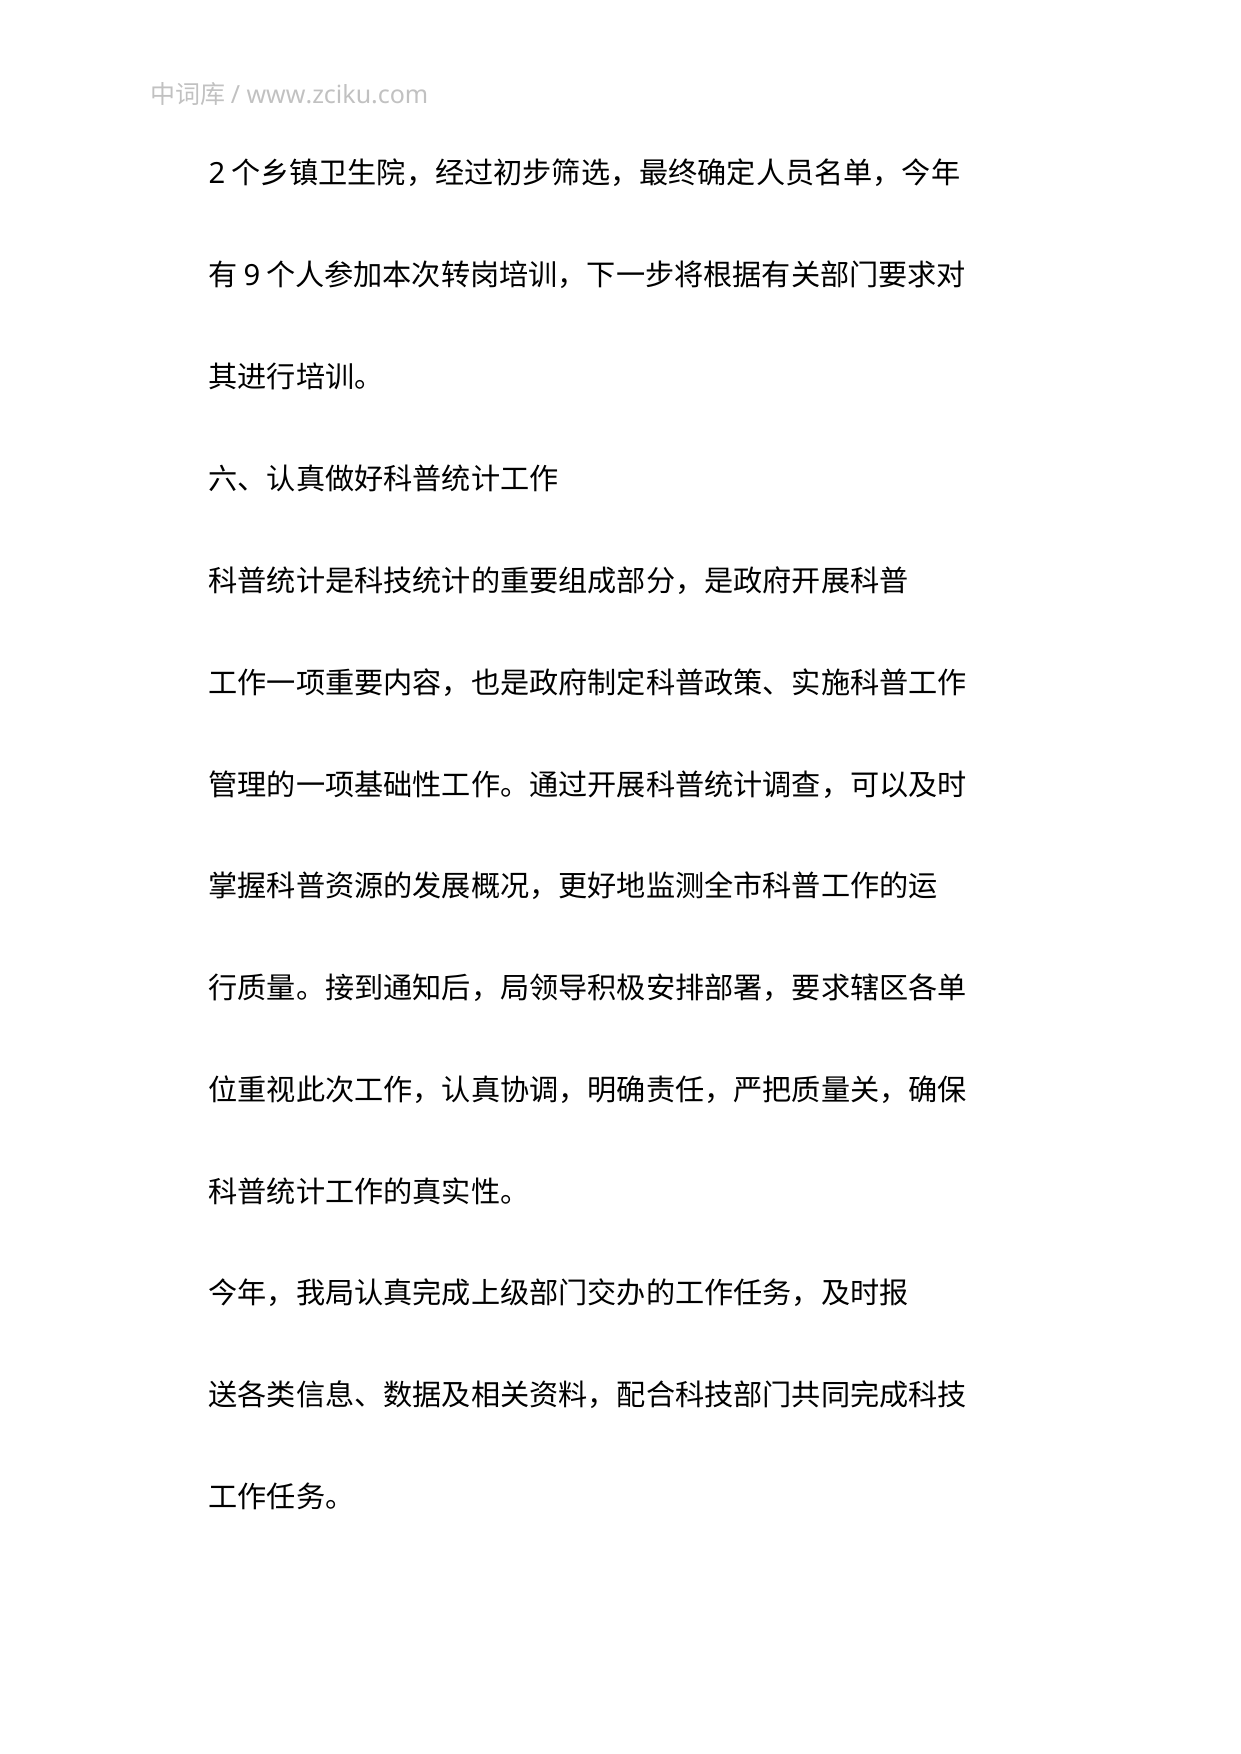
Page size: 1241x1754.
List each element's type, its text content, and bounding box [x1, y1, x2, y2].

text 六、认真做好科普统计工作 [150, 456, 1090, 498]
text 科普统计工作的真实性。 [150, 1168, 1090, 1210]
text 工作任务。 [150, 1473, 1090, 1516]
text 2个乡镇卫生院，经过初步筛选，最终确定人员名单，今年 [150, 150, 1090, 192]
text 有9个人参加本次转岗培训，下一步将根据有关部门要求对 [150, 252, 1090, 294]
text 今年，我局认真完成上级部门交办的工作任务，及时报 [150, 1270, 1090, 1312]
text 行质量。接到通知后，局领导积极安排部署，要求辖区各单 [150, 964, 1090, 1007]
text 其进行培训。 [150, 354, 1090, 396]
text 工作一项重要内容，也是政府制定科普政策、实施科普工作 [150, 659, 1090, 702]
text 管理的一项基础性工作。通过开展科普统计调查，可以及时 [150, 761, 1090, 803]
text 送各类信息、数据及相关资料，配合科技部门共同完成科技 [150, 1372, 1090, 1414]
text 位重视此次工作，认真协调，明确责任，严把质量关，确保 [150, 1066, 1090, 1109]
text 掌握科普资源的发展概况，更好地监测全市科普工作的运 [150, 863, 1090, 905]
text 科普统计是科技统计的重要组成部分，是政府开展科普 [150, 557, 1090, 600]
